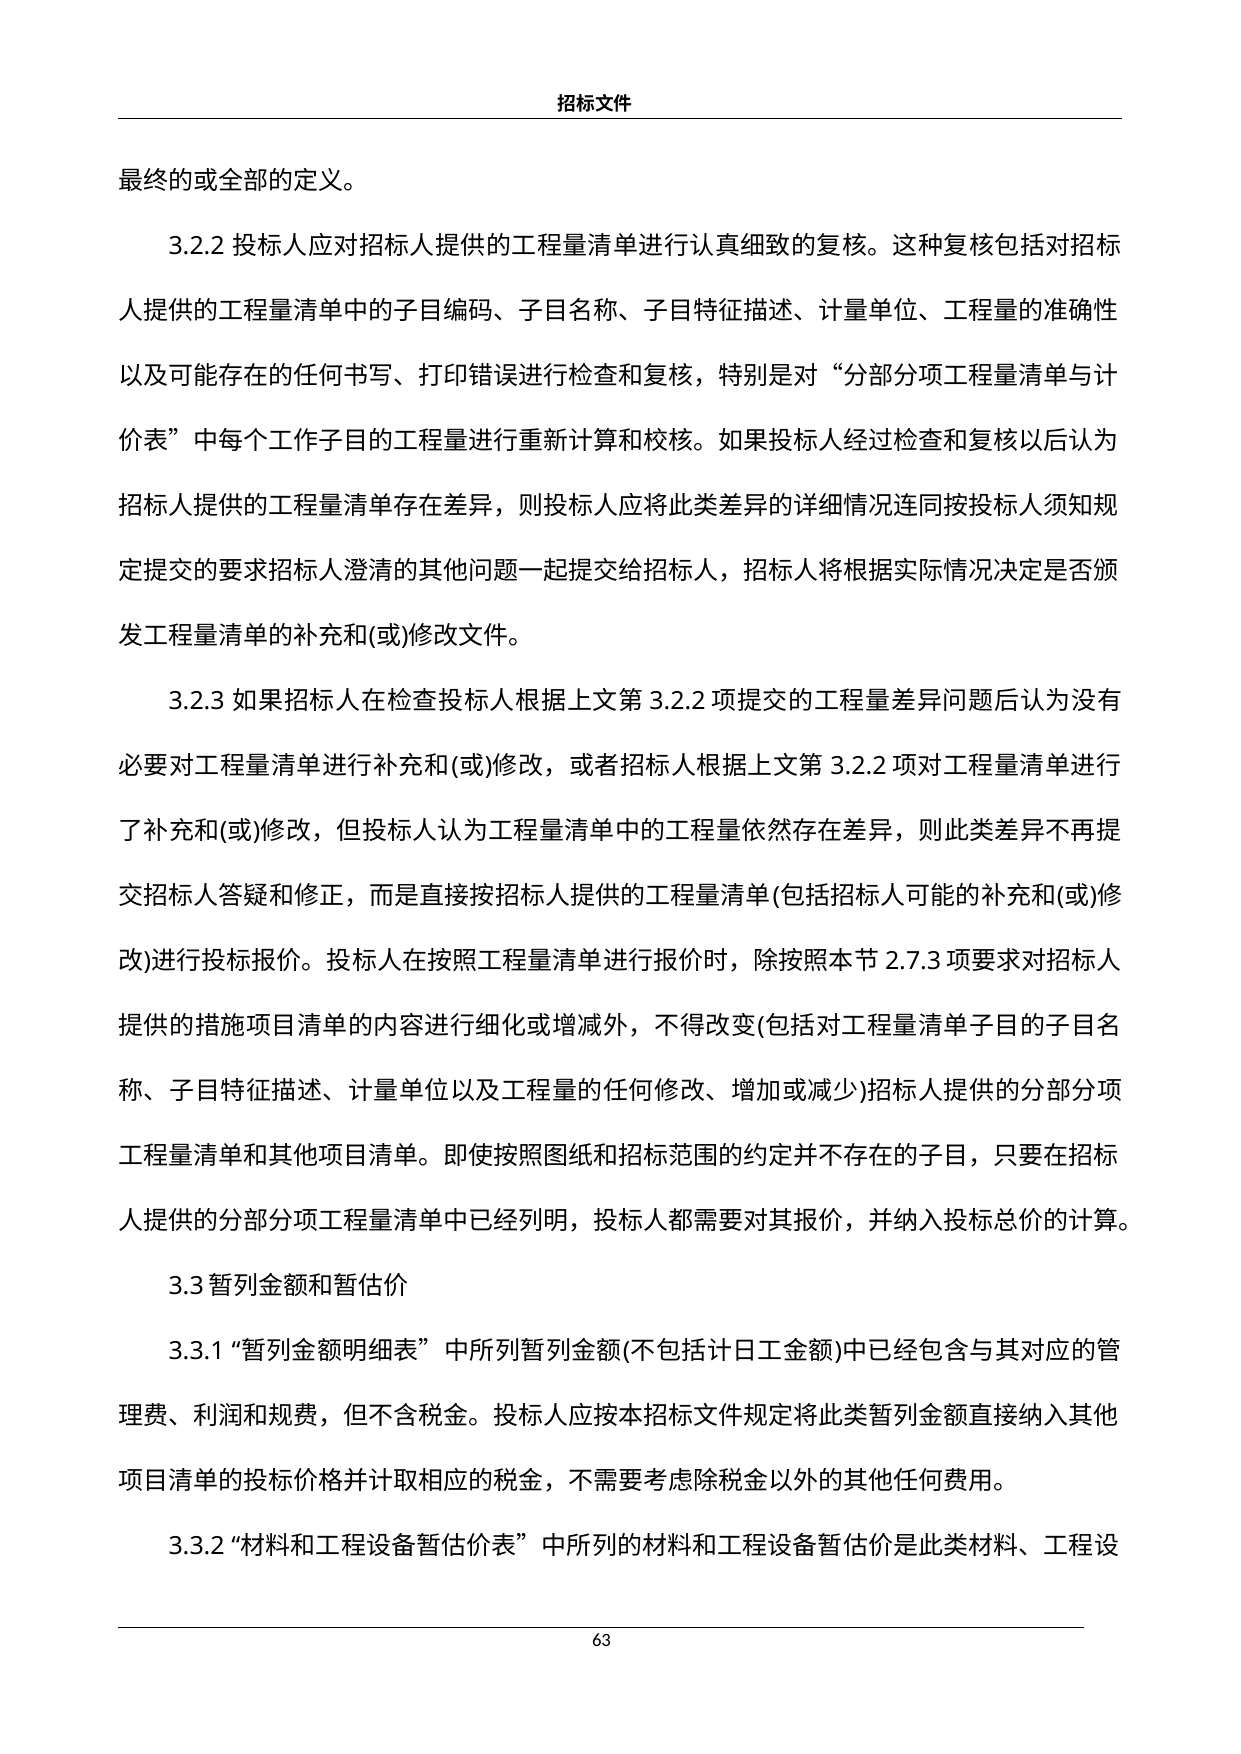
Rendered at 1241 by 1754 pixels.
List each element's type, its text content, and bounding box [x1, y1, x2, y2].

text 3.3暂列金额和暂估价 [118, 1251, 1122, 1316]
text 3.2.2 投标人应对招标人提供的工程量清单进行认真细致的复核。这种复核包括对招标人提供的工程量清单中的子目编码、子目名称、子目特征描述、计量单位、工程量的准确性以及可能存在的任何书写、打印错误进行检查和复核，特别是对“分部分项工程量清单与计价表”中每个工作子目的工程量进行重新计算和校核。如果投标人经过检查和复核以后认为招标人提供的工程量清单存在差异，则投标人应将此类差异的详细情况连同按投标人须知规定提交的要求招标人澄清的其他问题一起提交给招标人，招标人将根据实际情况决定是否颁发工程量清单的补充和(或)修改文件。 [118, 211, 1122, 666]
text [118, 146, 1122, 211]
text 3.2.3 如果招标人在检查投标人根据上文第3.2.2项提交的工程量差异问题后认为没有必要对工程量清单进行补充和(或)修改，或者招标人根据上文第3.2.2项对工程量清单进行了补充和(或)修改，但投标人认为工程量清单中的工程量依然存在差异，则此类差异不再提交招标人答疑和修正，而是直接按招标人提供的工程量清单(包括招标人可能的补充和(或)修改)进行投标报价。投标人在按照工程量清单进行报价时，除按照本节2.7.3项要求对招标人提供的措施项目清单的内容进行细化或增减外，不得改变(包括对工程量清单子目的子目名称、子目特征描述、计量单位以及工程量的任何修改、增加或减少)招标人提供的分部分项工程量清单和其他项目清单。即使按照图纸和招标范围的约定并不存在的子目，只要在招标人提供的分部分项工程量清单中已经列明，投标人都需要对其报价，并纳入投标总价的计算。 [118, 666, 1122, 1251]
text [118, 1511, 1122, 1576]
text 3.3.1 “暂列金额明细表”中所列暂列金额(不包括计日工金额)中已经包含与其对应的管理费、利润和规费，但不含税金。投标人应按本招标文件规定将此类暂列金额直接纳入其他项目清单的投标价格并计取相应的税金，不需要考虑除税金以外的其他任何费用。 [118, 1316, 1122, 1511]
